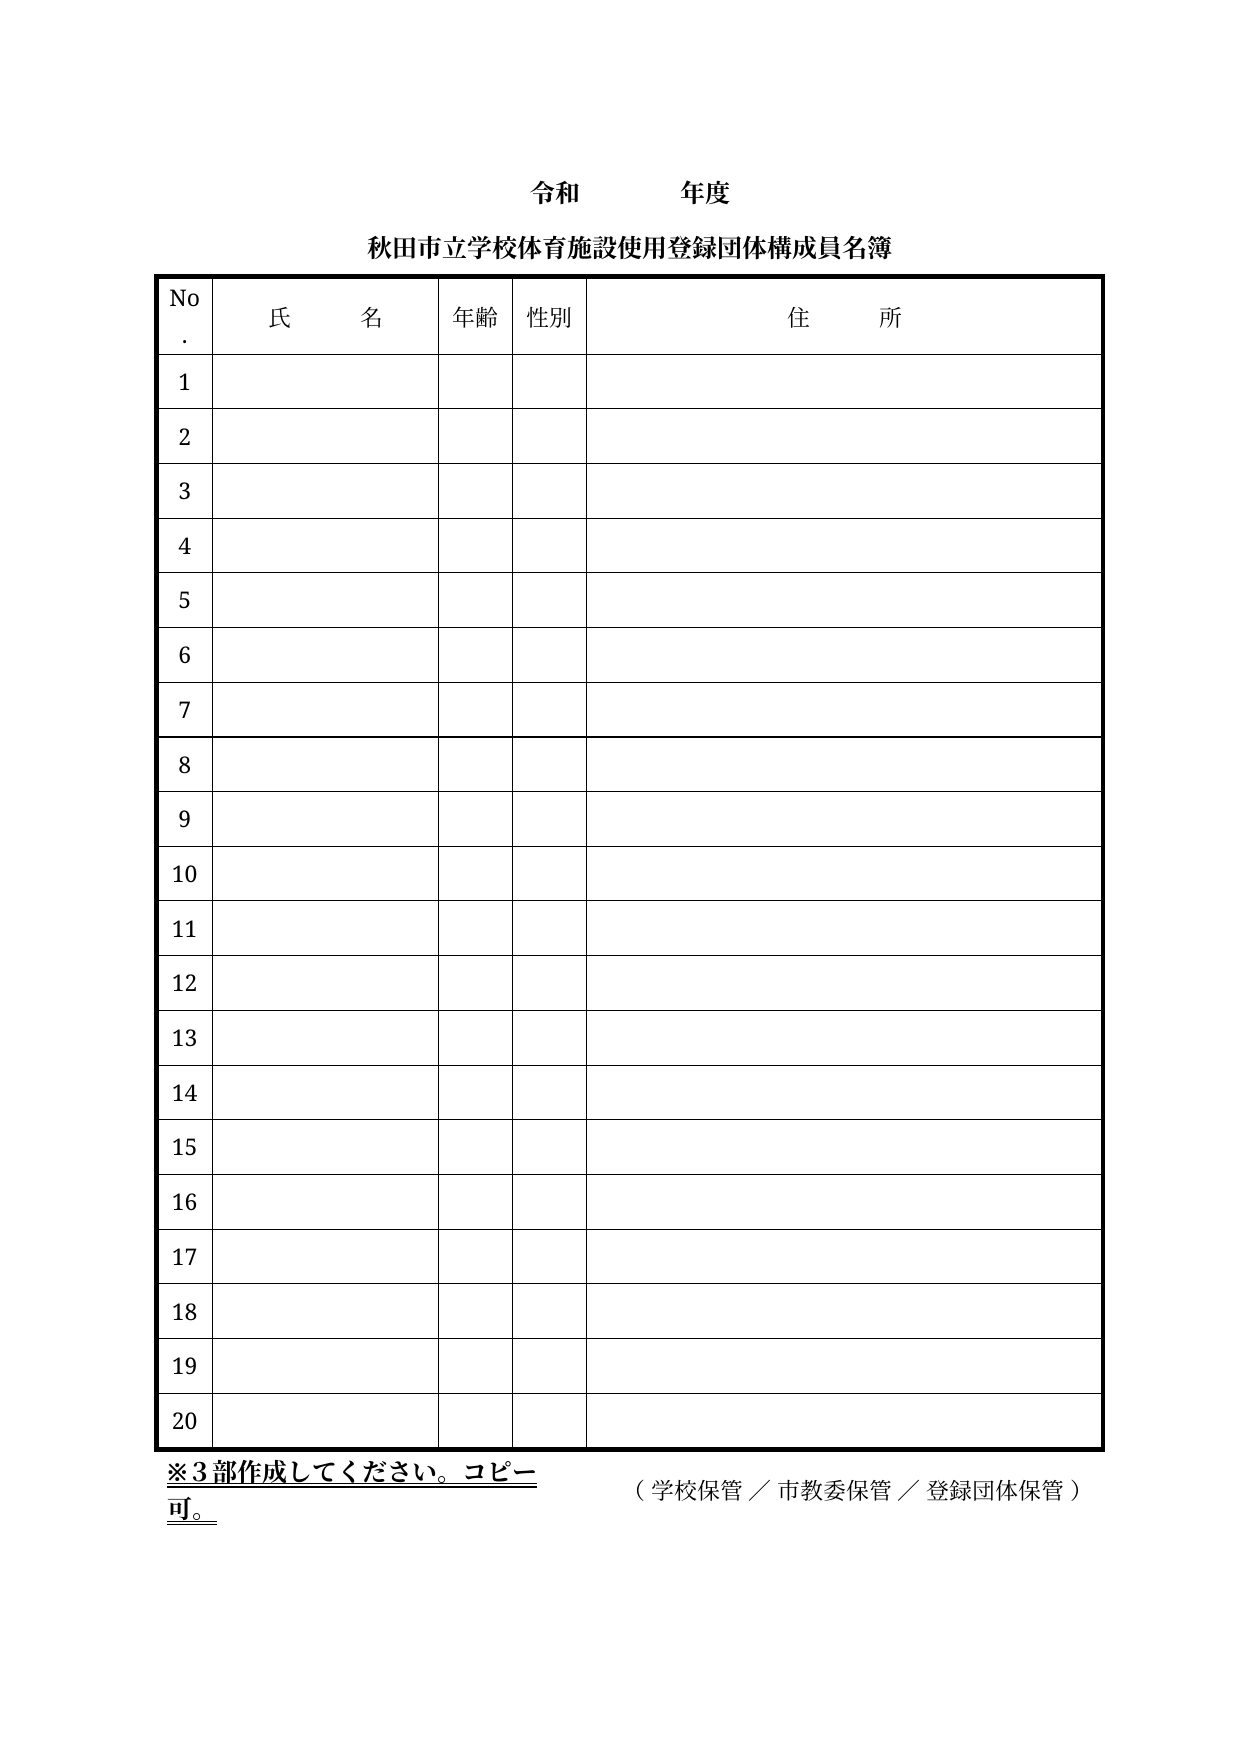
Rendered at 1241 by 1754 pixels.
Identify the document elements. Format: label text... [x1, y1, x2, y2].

table_cell [513, 792, 586, 846]
table_cell [513, 738, 586, 791]
table_cell 1 [159, 355, 212, 408]
table_cell 10 [159, 847, 212, 900]
table_cell [513, 573, 586, 627]
table_cell [439, 628, 512, 682]
table_cell [439, 1394, 512, 1447]
table_cell [587, 1284, 1101, 1338]
table_cell [513, 847, 586, 900]
table_cell [587, 355, 1101, 408]
table_cell [513, 683, 586, 736]
table_cell [213, 464, 438, 518]
table_cell [213, 1066, 438, 1119]
table_cell [439, 1175, 512, 1228]
table_cell [587, 738, 1101, 791]
table_cell [213, 628, 438, 682]
table_cell 18 [159, 1284, 212, 1338]
table_cell 16 [159, 1175, 212, 1228]
table_cell ※３部作成してください。コピー可。 [156, 1452, 586, 1527]
table_cell 13 [159, 1011, 212, 1064]
table_cell [587, 1339, 1101, 1393]
table_cell [213, 355, 438, 408]
table_cell 秋田市立学校体育施設使用登録団体構成員名簿 [156, 219, 1103, 274]
table_cell [513, 1284, 586, 1338]
table_cell [513, 1339, 586, 1393]
table_cell [213, 1284, 438, 1338]
table_cell [513, 901, 586, 955]
table_cell [439, 355, 512, 408]
table_cell [213, 847, 438, 900]
table_cell 14 [159, 1066, 212, 1119]
table_cell [513, 409, 586, 463]
table_cell 3 [159, 464, 212, 518]
table_cell [587, 956, 1101, 1010]
table_cell 8 [159, 738, 212, 791]
table_cell [439, 956, 512, 1010]
table_cell [213, 738, 438, 791]
table_cell [213, 409, 438, 463]
table_cell [439, 1339, 512, 1393]
table_cell 9 [159, 792, 212, 846]
table_cell 住 所 [587, 279, 1101, 353]
table_cell [439, 738, 512, 791]
table_cell [439, 683, 512, 736]
table_cell [439, 464, 512, 518]
table_cell 7 [159, 683, 212, 736]
table_cell [213, 901, 438, 955]
table_cell [587, 792, 1101, 846]
table_cell No. [159, 279, 212, 353]
table_cell [587, 1011, 1101, 1064]
table_cell 11 [159, 901, 212, 955]
table_cell [439, 1230, 512, 1283]
table_cell 19 [159, 1339, 212, 1393]
table_cell [587, 573, 1101, 627]
table_cell [513, 1120, 586, 1174]
table_cell [513, 464, 586, 518]
table_cell [439, 409, 512, 463]
table_cell [587, 464, 1101, 518]
table_cell [587, 1394, 1101, 1447]
table_cell [587, 519, 1101, 572]
table_cell [439, 1120, 512, 1174]
table_cell 氏 名 [213, 279, 438, 353]
table_cell [213, 956, 438, 1010]
table_cell [213, 683, 438, 736]
table_cell 性別 [513, 279, 586, 353]
table_cell [513, 1394, 586, 1447]
table_cell 年齢 [439, 279, 512, 353]
table_cell [439, 1066, 512, 1119]
table_cell [213, 573, 438, 627]
table_cell [513, 628, 586, 682]
table_cell [587, 1230, 1101, 1283]
table_cell 4 [159, 519, 212, 572]
table_cell [587, 901, 1101, 955]
table_cell [213, 1394, 438, 1447]
table_cell [439, 792, 512, 846]
table_cell [439, 1284, 512, 1338]
table_cell [513, 1011, 586, 1064]
table_cell [439, 519, 512, 572]
table_cell [587, 1066, 1101, 1119]
table_cell [439, 573, 512, 627]
table_cell 20 [159, 1394, 212, 1447]
table_cell [439, 901, 512, 955]
table_cell [513, 1175, 586, 1228]
table_cell [587, 628, 1101, 682]
table_cell [587, 409, 1101, 463]
table_cell [513, 956, 586, 1010]
table_cell [213, 792, 438, 846]
table_cell 12 [159, 956, 212, 1010]
table_cell [213, 1120, 438, 1174]
table_cell [587, 847, 1101, 900]
table_cell [513, 355, 586, 408]
table_cell [587, 683, 1101, 736]
table_cell [213, 519, 438, 572]
table_cell [213, 1339, 438, 1393]
table_cell [439, 1011, 512, 1064]
table_cell 17 [159, 1230, 212, 1283]
table_cell [213, 1011, 438, 1064]
table_cell 15 [159, 1120, 212, 1174]
table_cell 2 [159, 409, 212, 463]
table_cell [513, 519, 586, 572]
table_cell [587, 1175, 1101, 1228]
table_cell 6 [159, 628, 212, 682]
table_cell [439, 847, 512, 900]
table_cell [213, 1230, 438, 1283]
table_header 令和 年度 [156, 165, 1103, 219]
table_cell [587, 1120, 1101, 1174]
table_cell [513, 1066, 586, 1119]
table_cell [513, 1230, 586, 1283]
table_cell [213, 1175, 438, 1228]
table_cell （ 学校保管 ／ 市教委保管 ／ 登録団体保管 ） [586, 1452, 1103, 1527]
table_cell 5 [159, 573, 212, 627]
